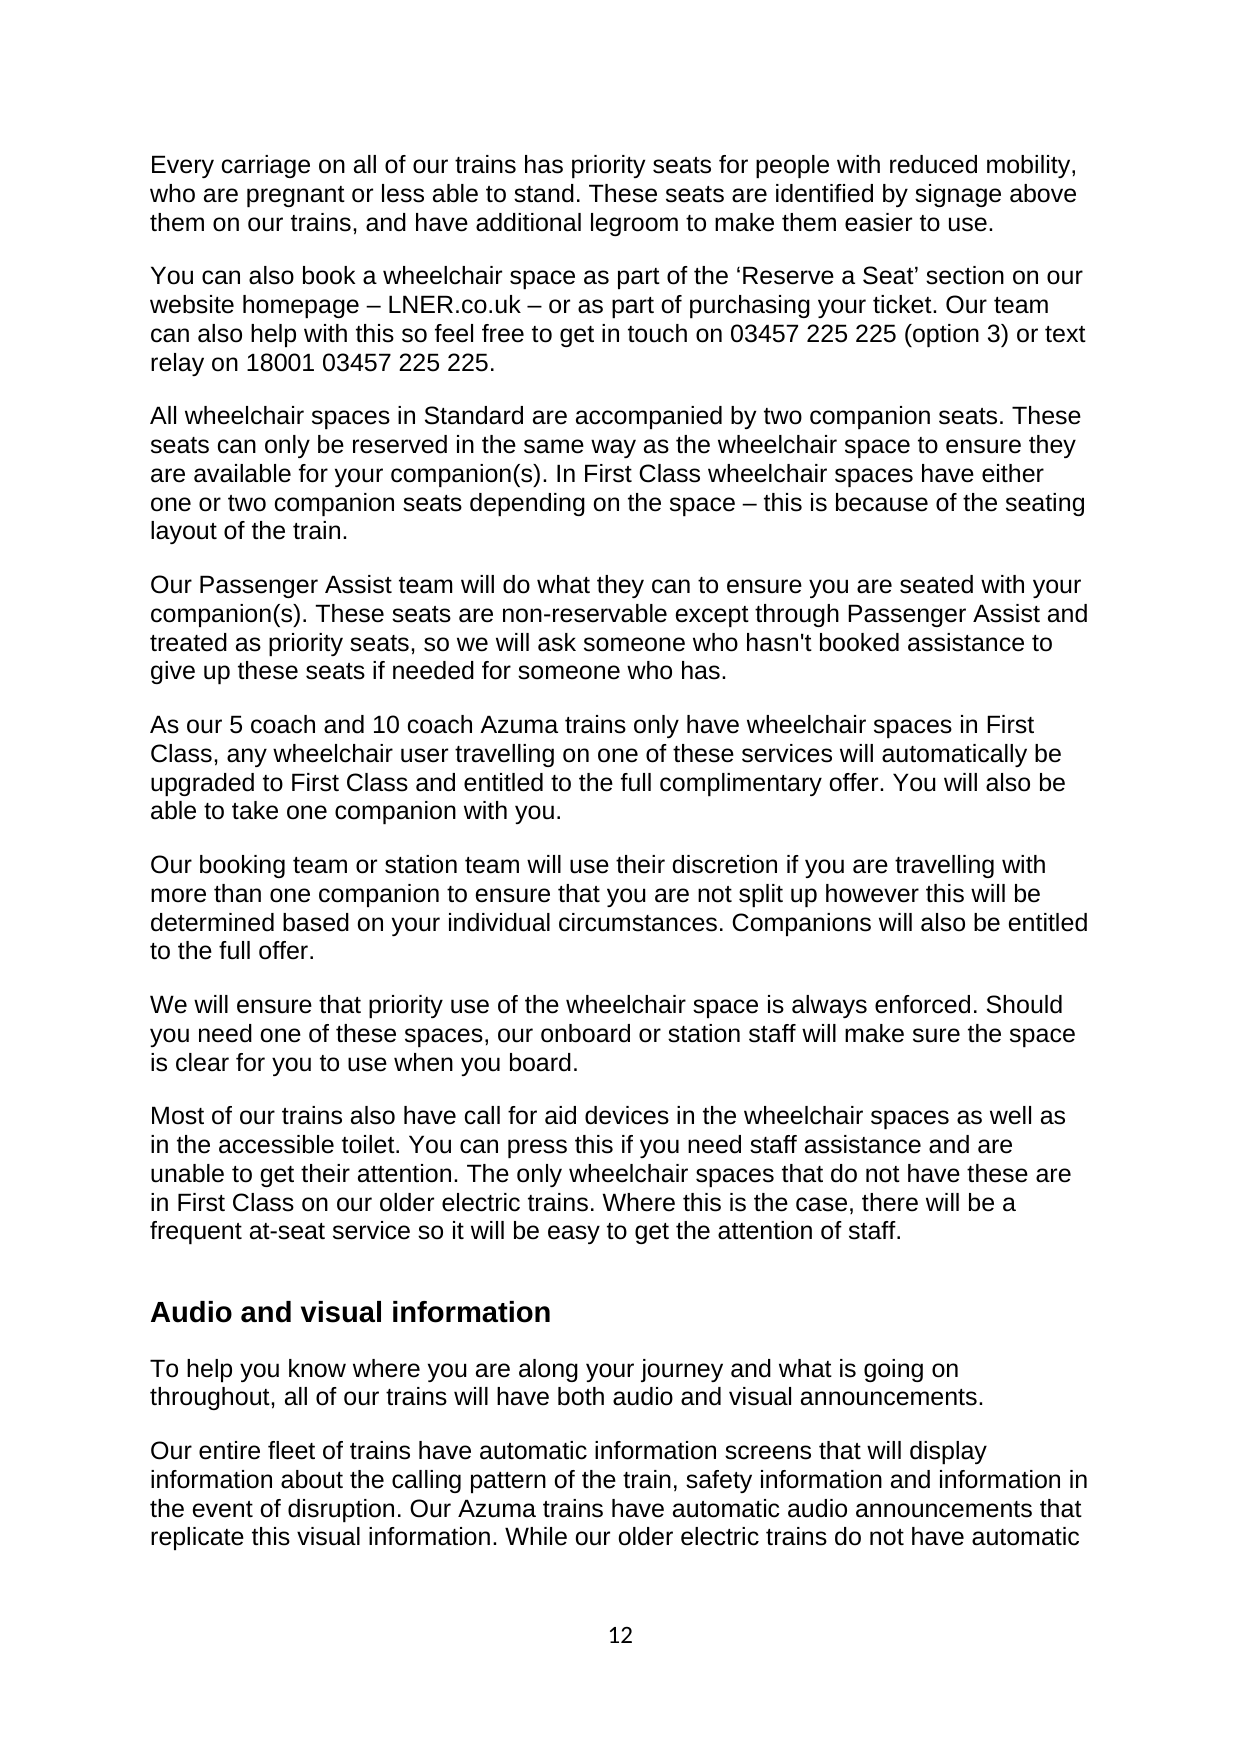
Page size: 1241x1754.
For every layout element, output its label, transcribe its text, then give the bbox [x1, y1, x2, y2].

text Our Passenger Assist team will do what they can to ensure you are seated with your companion(s). These seats are non-reservable except through Passenger Assist and treated as priority seats, so we will ask someone who hasn't booked assistance to give up these seats if needed for someone who has. [150, 570, 1090, 685]
text Most of our trains also have call for aid devices in the wheelchair spaces as well as in the accessible toilet. You can press this if you need staff assistance and are unable to get their attention. The only wheelchair spaces that do not have these are in First Class on our older electric trains. Where this is the case, there will be a frequent at-seat service so it will be easy to get the attention of staff. [150, 1101, 1090, 1245]
subtitle Audio and visual information [150, 1295, 1090, 1328]
list You can also book a wheelchair space as part of the ‘Reserve a Seat’ section on our website homepage – LNER.co.uk – or as part of purchasing your ticket. Our team can also help with this so feel free to get in touch on 03457 225 225 (option 3) or text relay on 18001 03457 225 225. [150, 261, 1090, 376]
text We will ensure that priority use of the wheelchair space is always enforced. Should you need one of these spaces, our onboard or station staff will make sure the space is clear for you to use when you board. [150, 990, 1090, 1076]
text Our booking team or station team will use their discretion if you are travelling with more than one companion to ensure that you are not split up however this will be determined based on your individual circumstances. Companions will also be entitled to the full offer. [150, 850, 1090, 965]
text To help you know where you are along your journey and what is going on throughout, all of our trains will have both audio and visual announcements. [150, 1353, 1090, 1411]
text All wheelchair spaces in Standard are accompanied by two companion seats. These seats can only be reserved in the same way as the wheelchair space to ensure they are available for your companion(s). In First Class wheelchair spaces have either one or two companion seats depending on the space – this is because of the seating layout of the train. [150, 401, 1090, 545]
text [150, 1436, 1090, 1551]
text As our 5 coach and 10 coach Azuma trains only have wheelchair spaces in First Class, any wheelchair user travelling on one of these services will automatically be upgraded to First Class and entitled to the full complimentary offer. You will also be able to take one companion with you. [150, 710, 1090, 825]
text Every carriage on all of our trains has priority seats for people with reduced mobility, who are pregnant or less able to stand. These seats are identified by signage above them on our trains, and have additional legroom to make them easier to use. [150, 150, 1090, 236]
